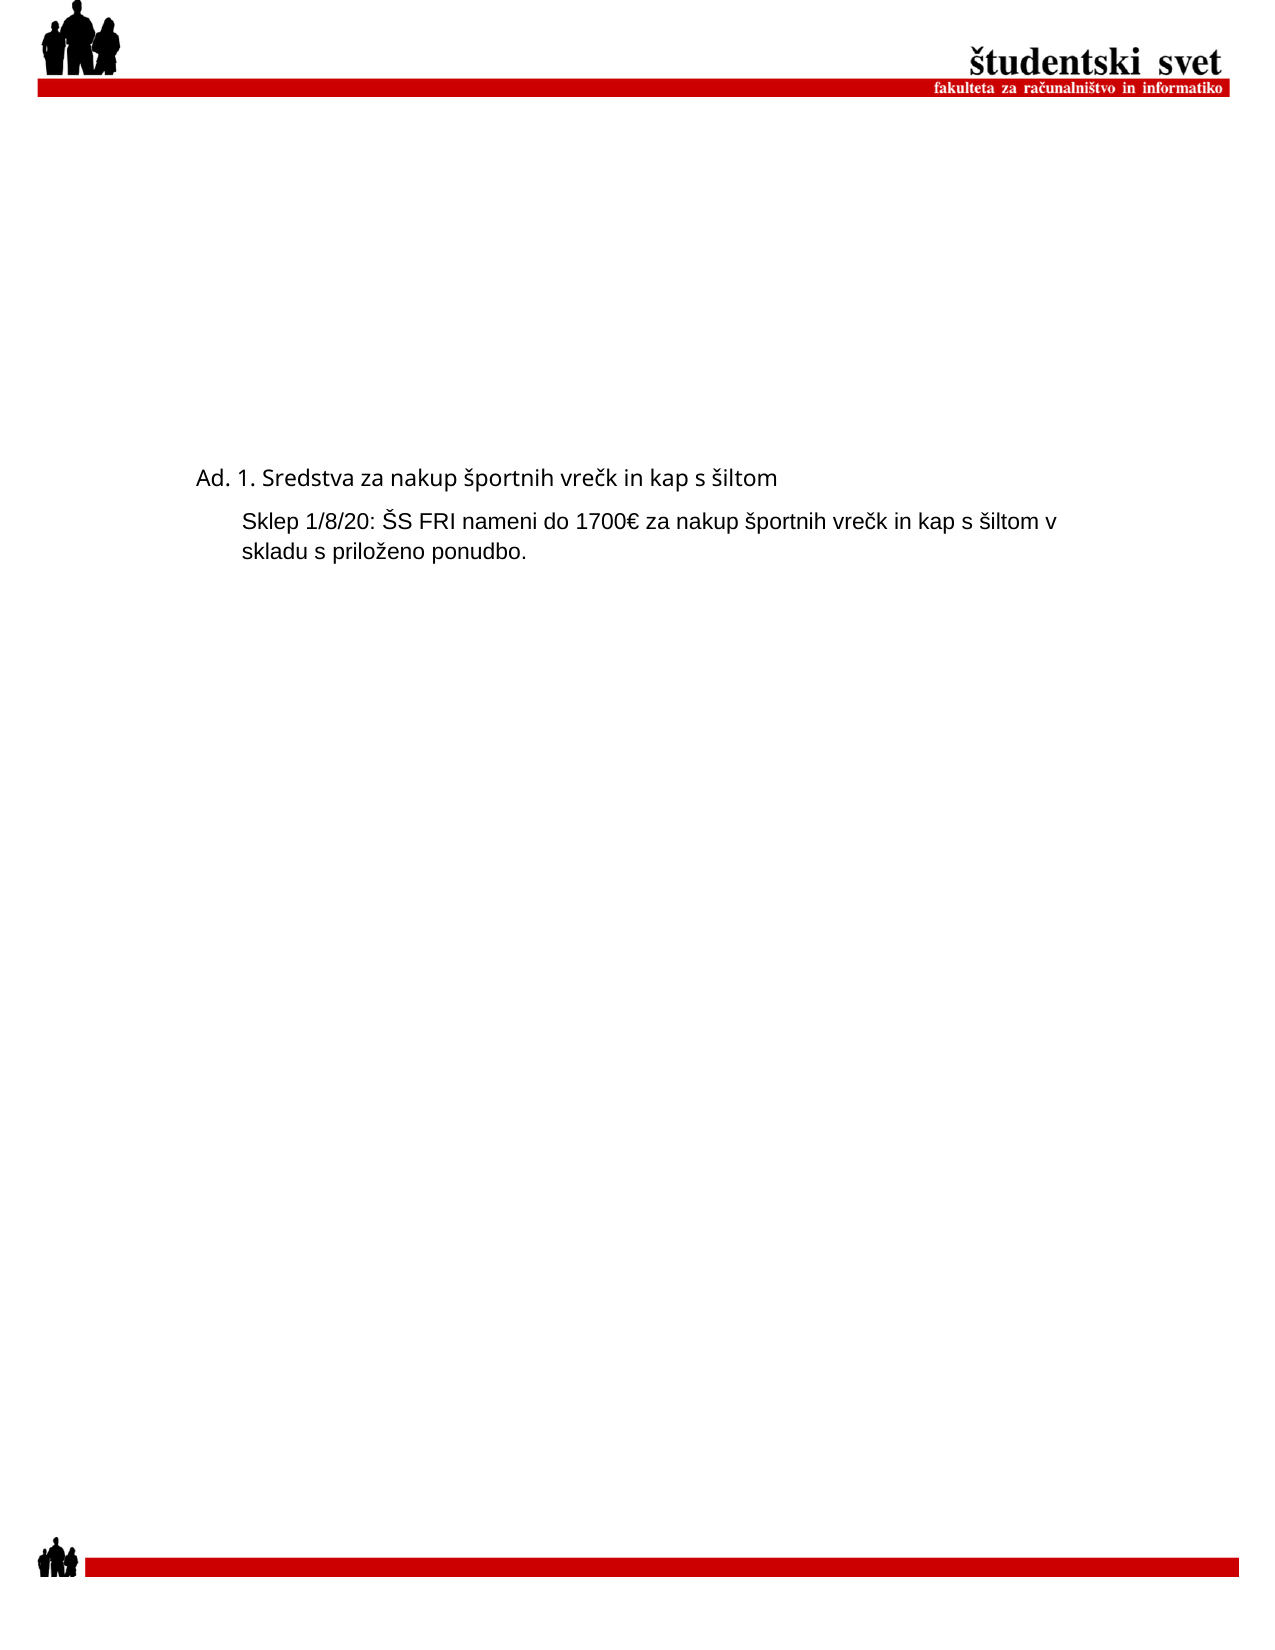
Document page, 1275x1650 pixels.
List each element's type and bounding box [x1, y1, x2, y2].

picture [37, 0, 1230, 97]
picture [37, 1537, 1239, 1577]
